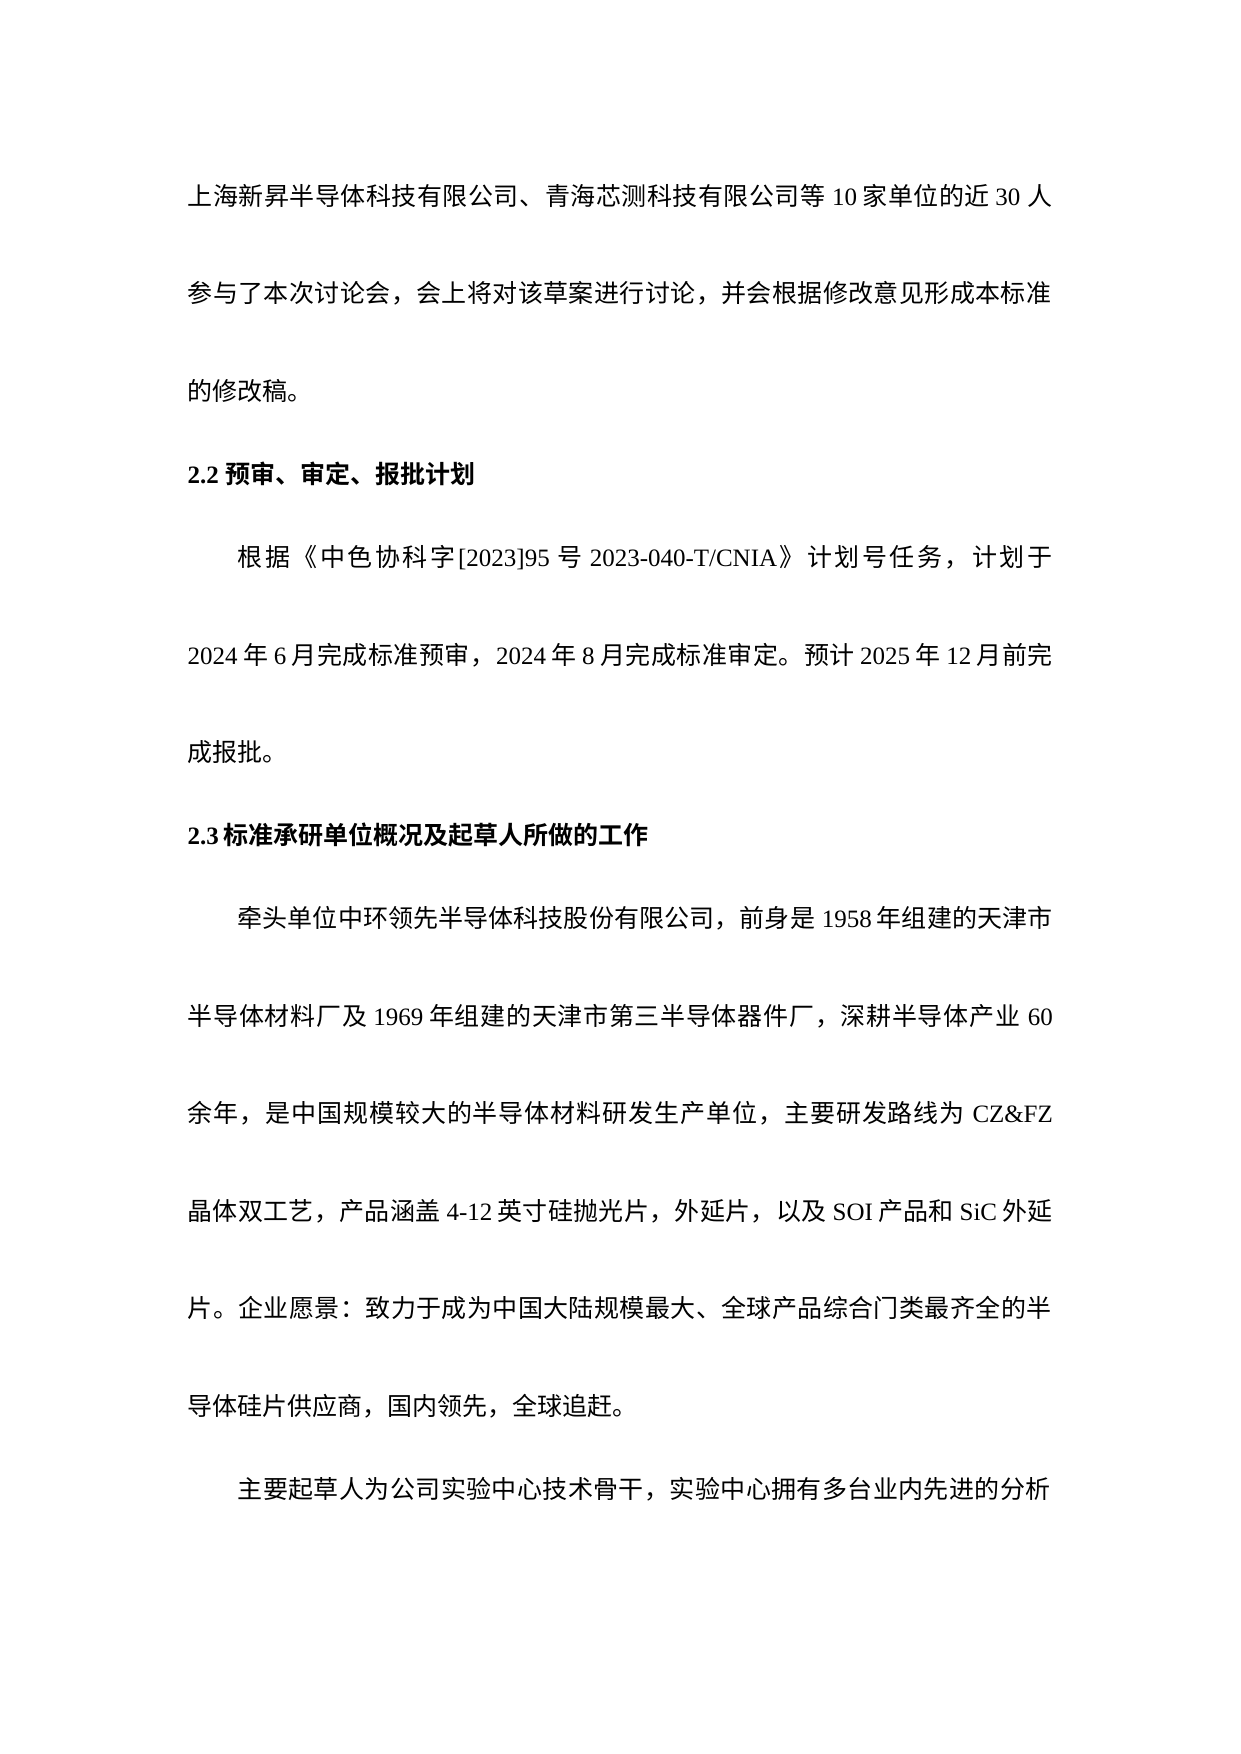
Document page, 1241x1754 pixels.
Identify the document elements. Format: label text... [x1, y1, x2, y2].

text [187, 1455, 1053, 1520]
text 2.2 预审、审定、报批计划 [187, 440, 1053, 505]
text 2.3标准承研单位概况及起草人所做的工作 [187, 801, 1053, 866]
text 根据《中色协科字[2023]95号2023-040-T/CNIA》计划号任务，计划于2024年6月完成标准预审，2024年8月完成标准审定。预计2025年12月前完成报批。 [187, 523, 1053, 783]
text 牵头单位中环领先半导体科技股份有限公司，前身是1958年组建的天津市半导体材料厂及1969年组建的天津市第三半导体器件厂，深耕半导体产业60余年，是中国规模较大的半导体材料研发生产单位，主要研发路线为CZ&FZ晶体双工艺，产品涵盖4-12英寸硅抛光片，外延片，以及SOI产品和SiC外延片。企业愿景：致力于成为中国大陆规模最大、全球产品综合门类最齐全的半导体硅片供应商，国内领先，全球追赶。 [187, 884, 1053, 1437]
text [187, 162, 1053, 422]
